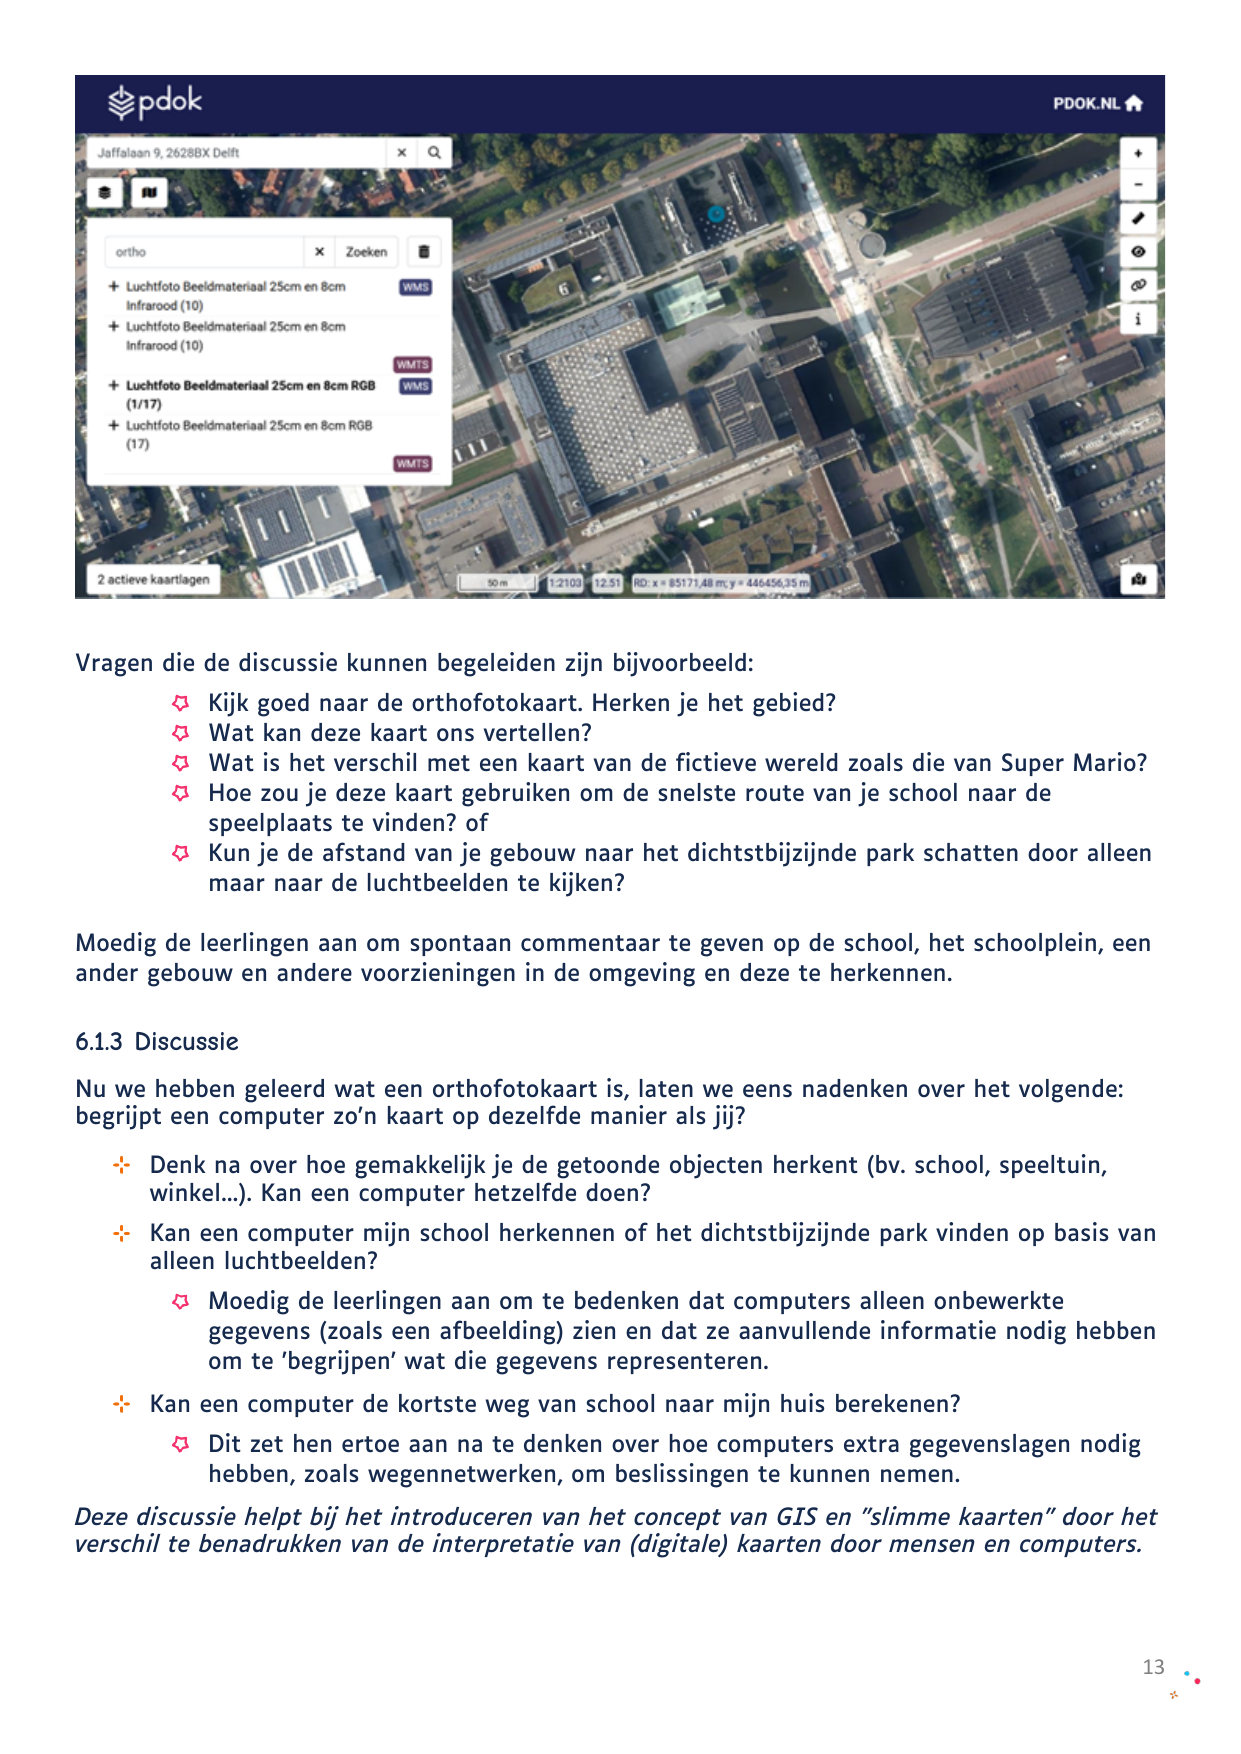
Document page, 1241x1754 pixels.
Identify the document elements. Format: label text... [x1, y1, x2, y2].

picture [171, 844, 189, 862]
text Dit zet hen ertoe aan na te denken over hoe computers extra gegevenslagen nodig hebben, zoals wegennetwerken, om beslissingen te kunnen nemen. [171, 1430, 1165, 1488]
text Kan een computer de kortste weg van school naar mijn huis berekenen? [112, 1389, 1165, 1417]
text Kan een computer mijn school herkennen of het dichtstbijzijnde park vinden op basis van alleen luchtbeelden? [112, 1219, 1165, 1274]
picture [171, 724, 189, 742]
picture [171, 694, 189, 712]
picture [113, 1395, 130, 1413]
subtitle Discussie [75, 1026, 1165, 1057]
picture [113, 1156, 130, 1174]
text Moedig de leerlingen aan om te bedenken dat computers alleen onbewerkte gegevens (zoals een afbeelding) zien en dat ze aanvullende informatie nodig hebben om te 'begrijpen' wat die gegevens representeren. [171, 1287, 1165, 1375]
picture [171, 1293, 189, 1310]
picture [75, 75, 1166, 599]
text Deze discussie helpt bij het introduceren van het concept van GIS en "slimme kaarten" door het verschil te benadrukken van de interpretatie van (digitale) kaarten door mensen en computers. [75, 1502, 1165, 1558]
picture [171, 784, 189, 802]
text Vragen die de discussie kunnen begeleiden zijn bijvoorbeeld: [75, 648, 1165, 676]
list Moedig de leerlingen aan om spontaan commentaar te geven op de school, het schoolplein, een ander gebouw en andere voorzieningen in de omgeving en deze te herkennen. [75, 928, 1165, 986]
text Hoe zou je deze kaart gebruiken om de snelste route van je school naar de speelplaats te vinden? of [171, 778, 1165, 836]
text Nu we hebben geleerd wat een orthofotokaart is, laten we eens nadenken over het volgende: begrijpt een computer zo'n kaart op dezelfde manier als jij? [75, 1074, 1165, 1130]
picture [1168, 1656, 1227, 1714]
text Denk na over hoe gemakkelijk je de getoonde objecten herkent (bv. school, speeltuin, winkel...). Kan een computer hetzelfde doen? [112, 1151, 1165, 1206]
picture [171, 754, 189, 772]
text Wat kan deze kaart ons vertellen? [171, 718, 1165, 746]
text Wat is het verschil met een kaart van de fictieve wereld zoals die van Super Mario? [171, 748, 1165, 776]
text Kun je de afstand van je gebouw naar het dichtstbijzijnde park schatten door alleen maar naar de luchtbeelden te kijken? [171, 838, 1165, 896]
picture [113, 1225, 130, 1242]
text Kijk goed naar de orthofotokaart. Herken je het gebied? [171, 688, 1165, 716]
picture [171, 1435, 189, 1453]
